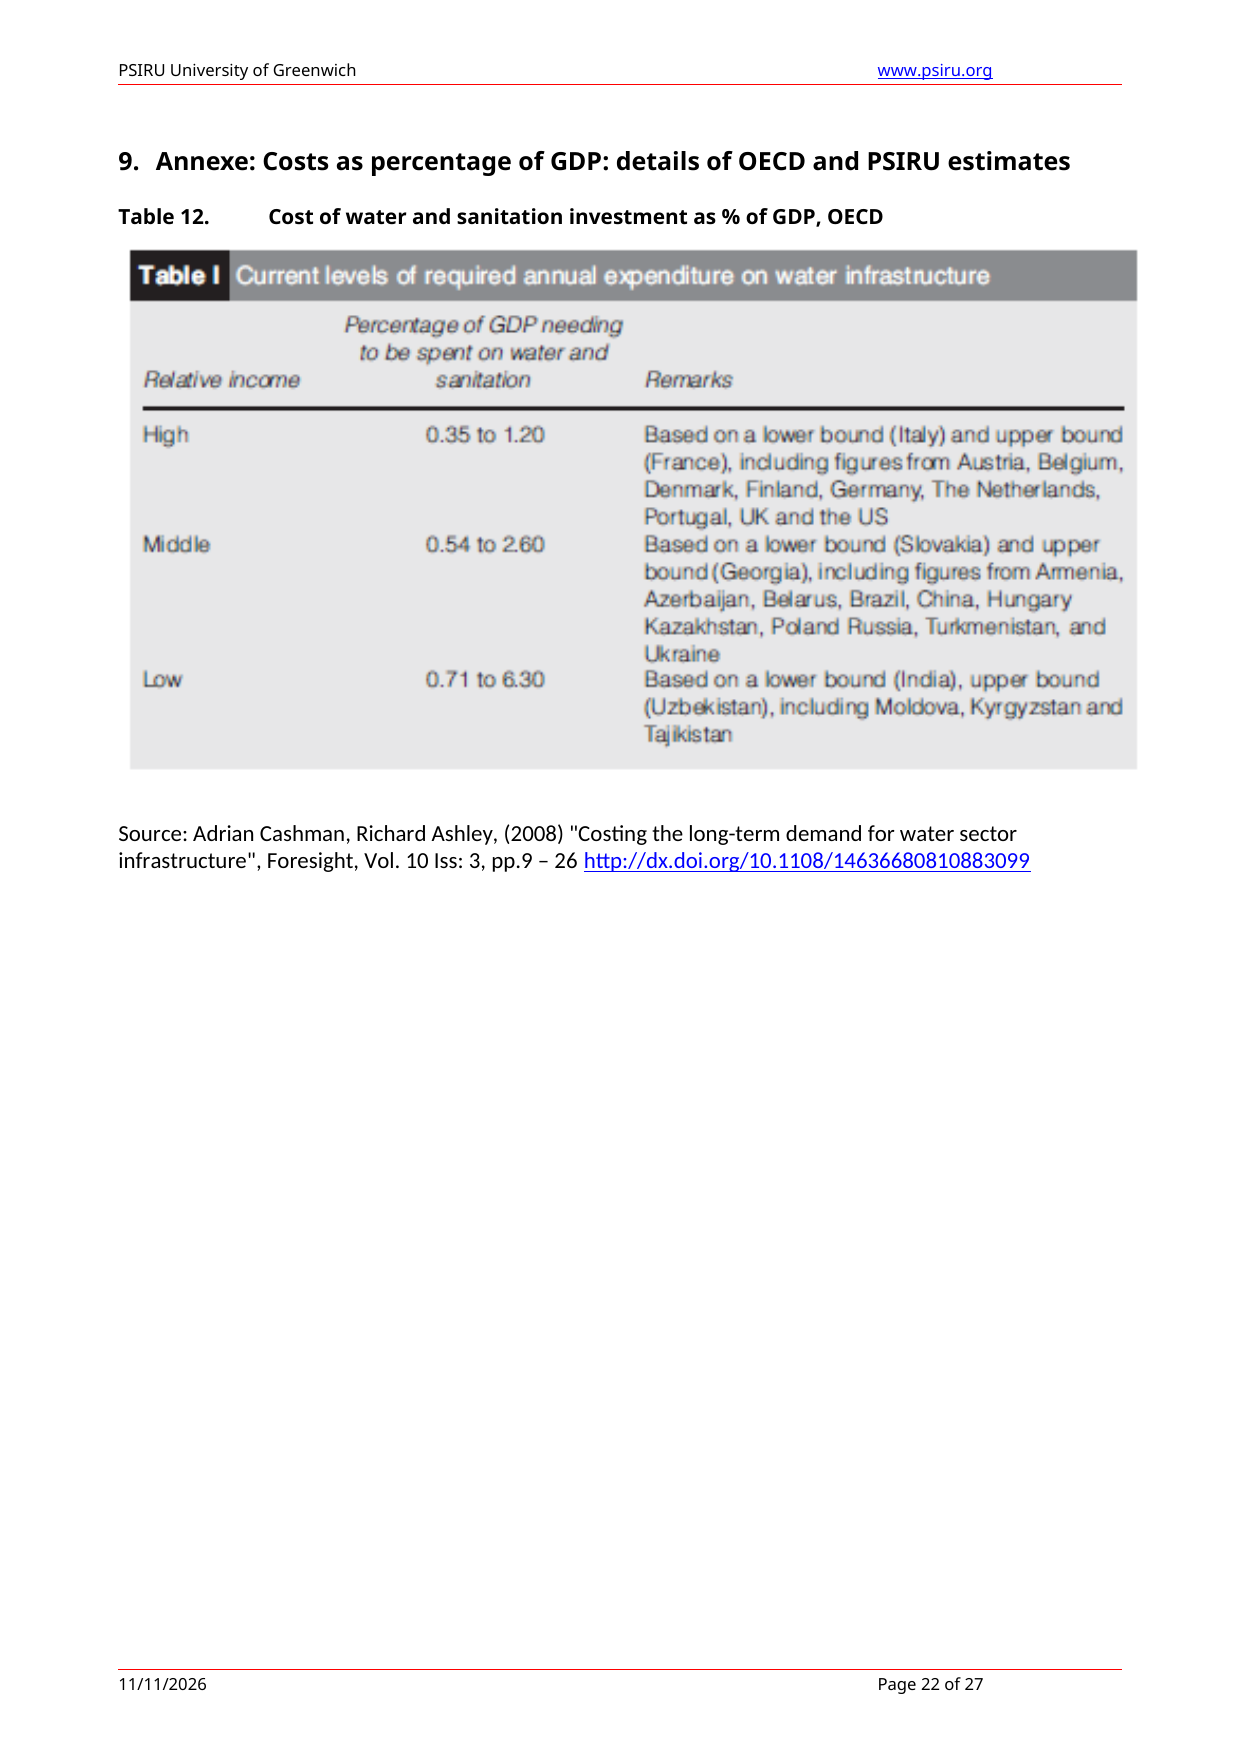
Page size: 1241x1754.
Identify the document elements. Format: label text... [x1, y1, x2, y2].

subtitle Annexe: Costs as percentage of GDP: details of OECD and PSIRU estimates [118, 143, 1122, 177]
subtitle Cost of water and sanitation investment as % of GDP, OECD [118, 202, 1122, 231]
text Source: Adrian Cashman, Richard Ashley, (2008) "Costing the long-term demand for water sector infrastructure", Foresight, Vol. 10 Iss: 3, pp.9 – 26 http://dx.doi.org/10.1108/14636680810883099 [118, 819, 1122, 875]
